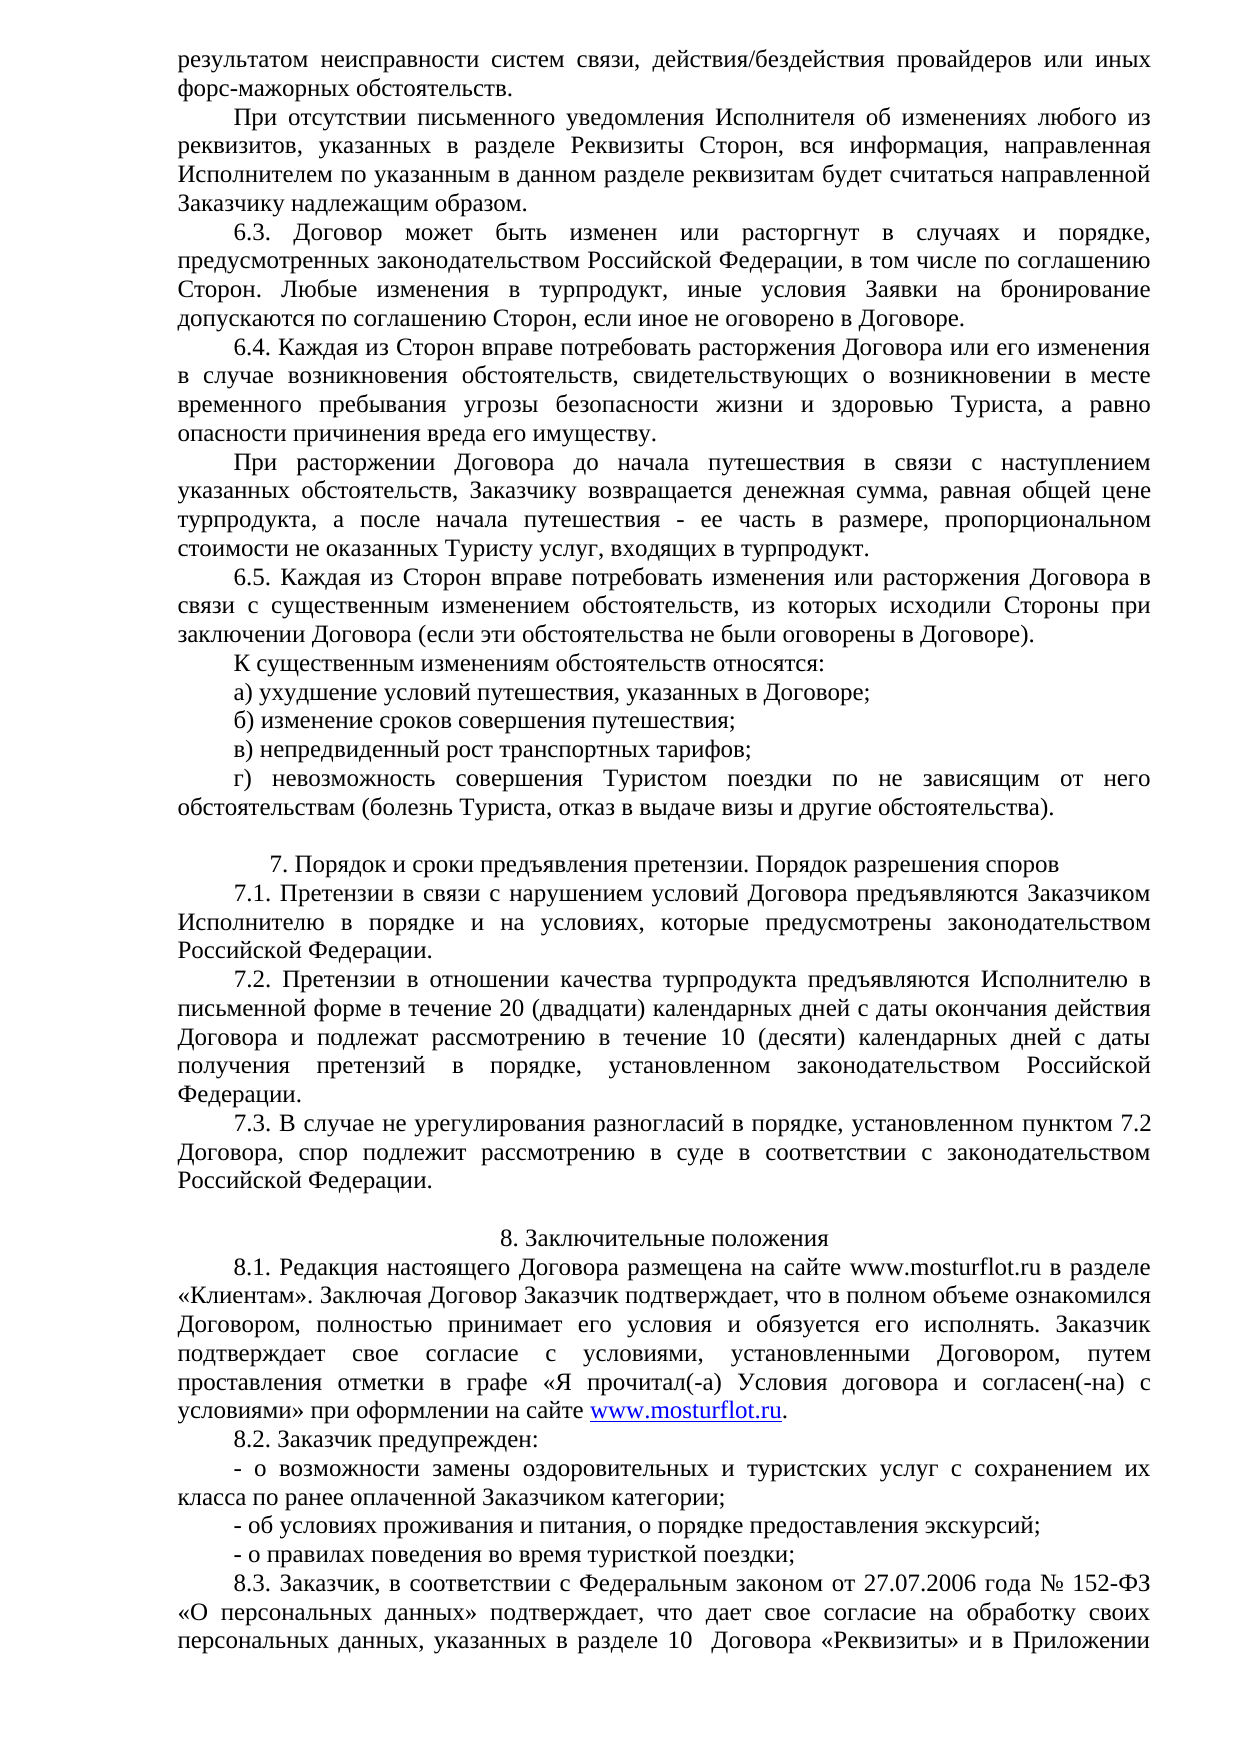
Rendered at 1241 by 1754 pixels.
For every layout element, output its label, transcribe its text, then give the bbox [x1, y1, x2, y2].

text 8. Заключительные положения [177, 1223, 1152, 1252]
text б) изменение сроков совершения путешествия; [177, 706, 1152, 734]
text а) ухудшение условий путешествия, указанных в Договоре; [177, 677, 1152, 706]
text - о возможности замены оздоровительных и туристских услуг с сохранением их класса по ранее оплаченной Заказчиком категории; [177, 1453, 1152, 1511]
text 6.5. Каждая из Сторон вправе потребовать изменения или расторжения Договора в связи с существенным изменением обстоятельств, из которых исходили Стороны при заключении Договора (если эти обстоятельства не были оговорены в Договоре). [177, 562, 1152, 648]
text г) невозможность совершения Туристом поездки по не зависящим от него обстоятельствам (болезнь Туриста, отказ в выдаче визы и другие обстоятельства). [177, 763, 1152, 821]
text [177, 44, 1152, 102]
text 7.1. Претензии в связи с нарушением условий Договора предъявляются Заказчиком Исполнителю в порядке и на условиях, которые предусмотрены законодательством Российской Федерации. [177, 878, 1152, 964]
text - об условиях проживания и питания, о порядке предоставления экскурсий; [177, 1511, 1152, 1539]
text 8.1. Редакция настоящего Договора размещена на сайте www.mosturflot.ru в разделе «Клиентам». Заключая Договор Заказчик подтверждает, что в полном объеме ознакомился Договором, полностью принимает его условия и обязуется его исполнять. Заказчик подтверждает свое согласие с условиями, установленными Договором, путем проставления отметки в графе «Я прочитал(-а) Условия договора и согласен(-на) с условиями» при оформлении на сайте www.mosturflot.ru. [177, 1252, 1152, 1424]
text 7.3. В случае не урегулирования разногласий в порядке, установленном пунктом 7.2 Договора, спор подлежит рассмотрению в суде в соответствии с законодательством Российской Федерации. [177, 1108, 1152, 1194]
text 6.4. Каждая из Сторон вправе потребовать расторжения Договора или его изменения в случае возникновения обстоятельств, свидетельствующих о возникновении в месте временного пребывания угрозы безопасности жизни и здоровью Туриста, а равно опасности причинения вреда его имуществу. [177, 332, 1152, 447]
text 6.3. Договор может быть изменен или расторгнут в случаях и порядке, предусмотренных законодательством Российской Федерации, в том числе по соглашению Сторон. Любые изменения в турпродукт, иные условия Заявки на бронирование допускаются по соглашению Сторон, если иное не оговорено в Договоре. [177, 217, 1152, 332]
text При расторжении Договора до начала путешествия в связи с наступлением указанных обстоятельств, Заказчику возвращается денежная сумма, равная общей цене турпродукта, а после начала путешествия - ее часть в размере, пропорциональном стоимости не оказанных Туристу услуг, входящих в турпродукт. [177, 447, 1152, 562]
text 8.2. Заказчик предупрежден: [177, 1424, 1152, 1453]
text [177, 1568, 1152, 1654]
text К существенным изменениям обстоятельств относятся: [177, 648, 1152, 677]
text - о правилах поведения во время туристкой поездки; [177, 1539, 1152, 1568]
text 7.2. Претензии в отношении качества турпродукта предъявляются Исполнителю в письменной форме в течение 20 (двадцати) календарных дней с даты окончания действия Договора и подлежат рассмотрению в течение 10 (десяти) календарных дней с даты получения претензий в порядке, установленном законодательством Российской Федерации. [177, 964, 1152, 1108]
text в) непредвиденный рост транспортных тарифов; [177, 734, 1152, 763]
text 7. Порядок и сроки предъявления претензии. Порядок разрешения споров [177, 849, 1152, 878]
text При отсутствии письменного уведомления Исполнителя об изменениях любого из реквизитов, указанных в разделе Реквизиты Сторон, вся информация, направленная Исполнителем по указанным в данном разделе реквизитам будет считаться направленной Заказчику надлежащим образом. [177, 102, 1152, 217]
